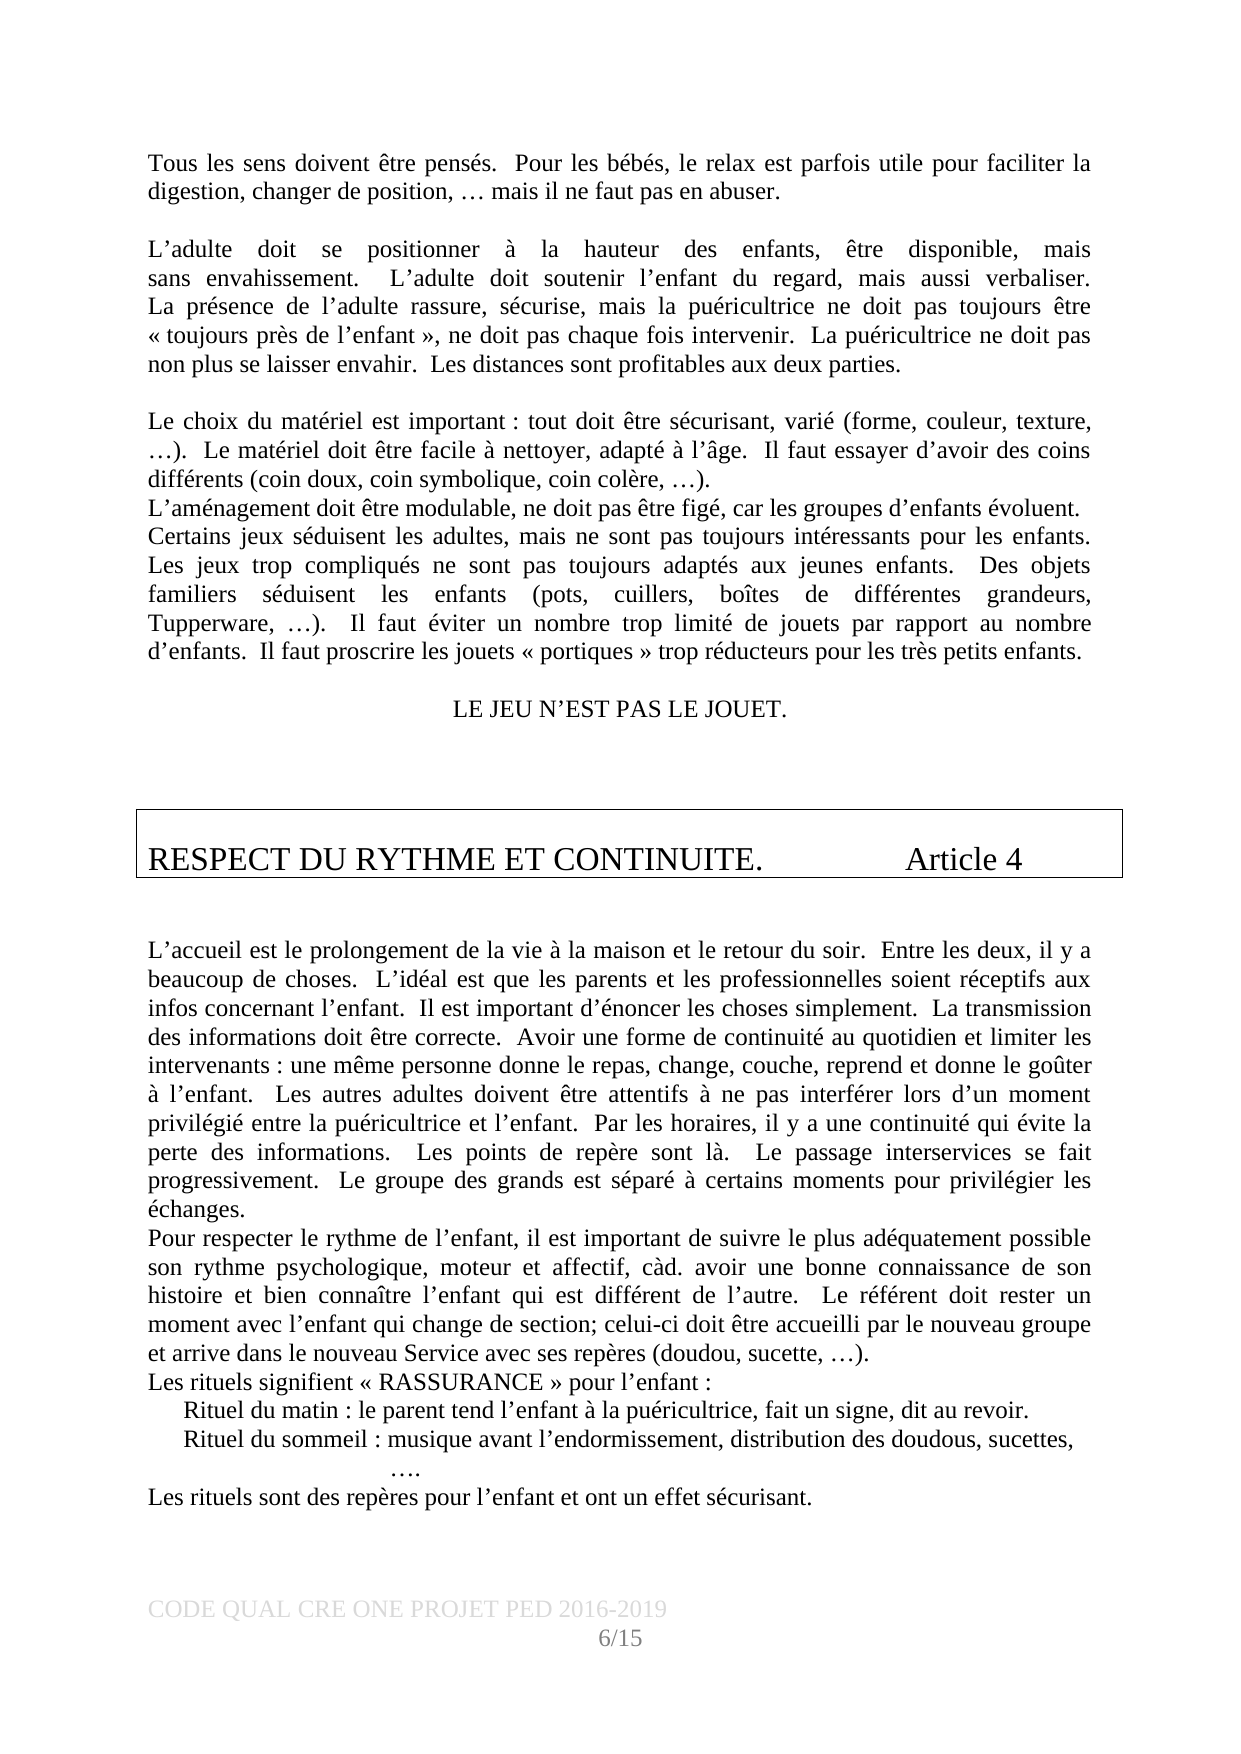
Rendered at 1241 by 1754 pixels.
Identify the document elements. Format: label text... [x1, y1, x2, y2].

text Rituel du sommeil : musique avant l’endormissement, distribution des doudous, sucettes, …. [183, 1424, 1092, 1482]
text L’adulte doit se positionner à la hauteur des enfants, être disponible, mais sans envahissement. L’adulte doit soutenir l’enfant du regard, mais aussi verbaliser. La présence de l’adulte rassure, sécurise, mais la puéricultrice ne doit pas toujours être « toujours près de l’enfant », ne doit pas chaque fois intervenir. La puéricultrice ne doit pas non plus se laisser envahir. Les distances sont profitables aux deux parties. [148, 234, 1092, 378]
text L’accueil est le prolongement de la vie à la maison et le retour du soir. Entre les deux, il y a beaucoup de choses. L’idéal est que les parents et les professionnelles soient réceptifs aux infos concernant l’enfant. Il est important d’énoncer les choses simplement. La transmission des informations doit être correcte. Avoir une forme de continuité au quotidien et limiter les intervenants : une même personne donne le repas, change, couche, reprend et donne le goûter à l’enfant. Les autres adultes doivent être attentifs à ne pas interférer lors d’un moment privilégié entre la puéricultrice et l’enfant. Par les horaires, il y a une continuité qui évite la perte des informations. Les points de repère sont là. Le passage interservices se fait progressivement. Le groupe des grands est séparé à certains moments pour privilégier les échanges. [148, 936, 1092, 1223]
text L’aménagement doit être modulable, ne doit pas être figé, car les groupes d’enfants évoluent. [148, 493, 1092, 521]
text Les rituels signifient « RASSURANCE » pour l’enfant : [148, 1367, 1092, 1396]
text Le choix du matériel est important : tout doit être sécurisant, varié (forme, couleur, texture,…). Le matériel doit être facile à nettoyer, adapté à l’âge. Il faut essayer d’avoir des coins différents (coin doux, coin symbolique, coin colère, …). [148, 406, 1092, 493]
text Certains jeux séduisent les adultes, mais ne sont pas toujours intéressants pour les enfants. Les jeux trop compliqués ne sont pas toujours adaptés aux jeunes enfants. Des objets familiers séduisent les enfants (pots, cuillers, boîtes de différentes grandeurs, Tupperware, …). Il faut éviter un nombre trop limité de jouets par rapport au nombre d’enfants. Il faut proscrire les jouets « portiques » trop réducteurs pour les très petits enfants. [148, 521, 1092, 665]
text Rituel du matin : le parent tend l’enfant à la puéricultrice, fait un signe, dit au revoir. [183, 1396, 1092, 1424]
text Tous les sens doivent être pensés. Pour les bébés, le relax est parfois utile pour faciliter la digestion, changer de position, … mais il ne faut pas en abuser. [148, 148, 1092, 205]
text Pour respecter le rythme de l’enfant, il est important de suivre le plus adéquatement possible son rythme psychologique, moteur et affectif, càd. avoir une bonne connaissance de son histoire et bien connaître l’enfant qui est différent de l’autre. Le référent doit rester un moment avec l’enfant qui change de section; celui-ci doit être accueilli par le nouveau groupe et arrive dans le nouveau Service avec ses repères (doudou, sucette, …). [148, 1223, 1092, 1367]
text LE JEU N’EST PAS LE JOUET. [148, 694, 1092, 723]
table_header RESPECT DU RYTHME ET CONTINUITE. Article 4 [137, 810, 1122, 877]
text Les rituels sont des repères pour l’enfant et ont un effet sécurisant. [148, 1482, 1092, 1511]
